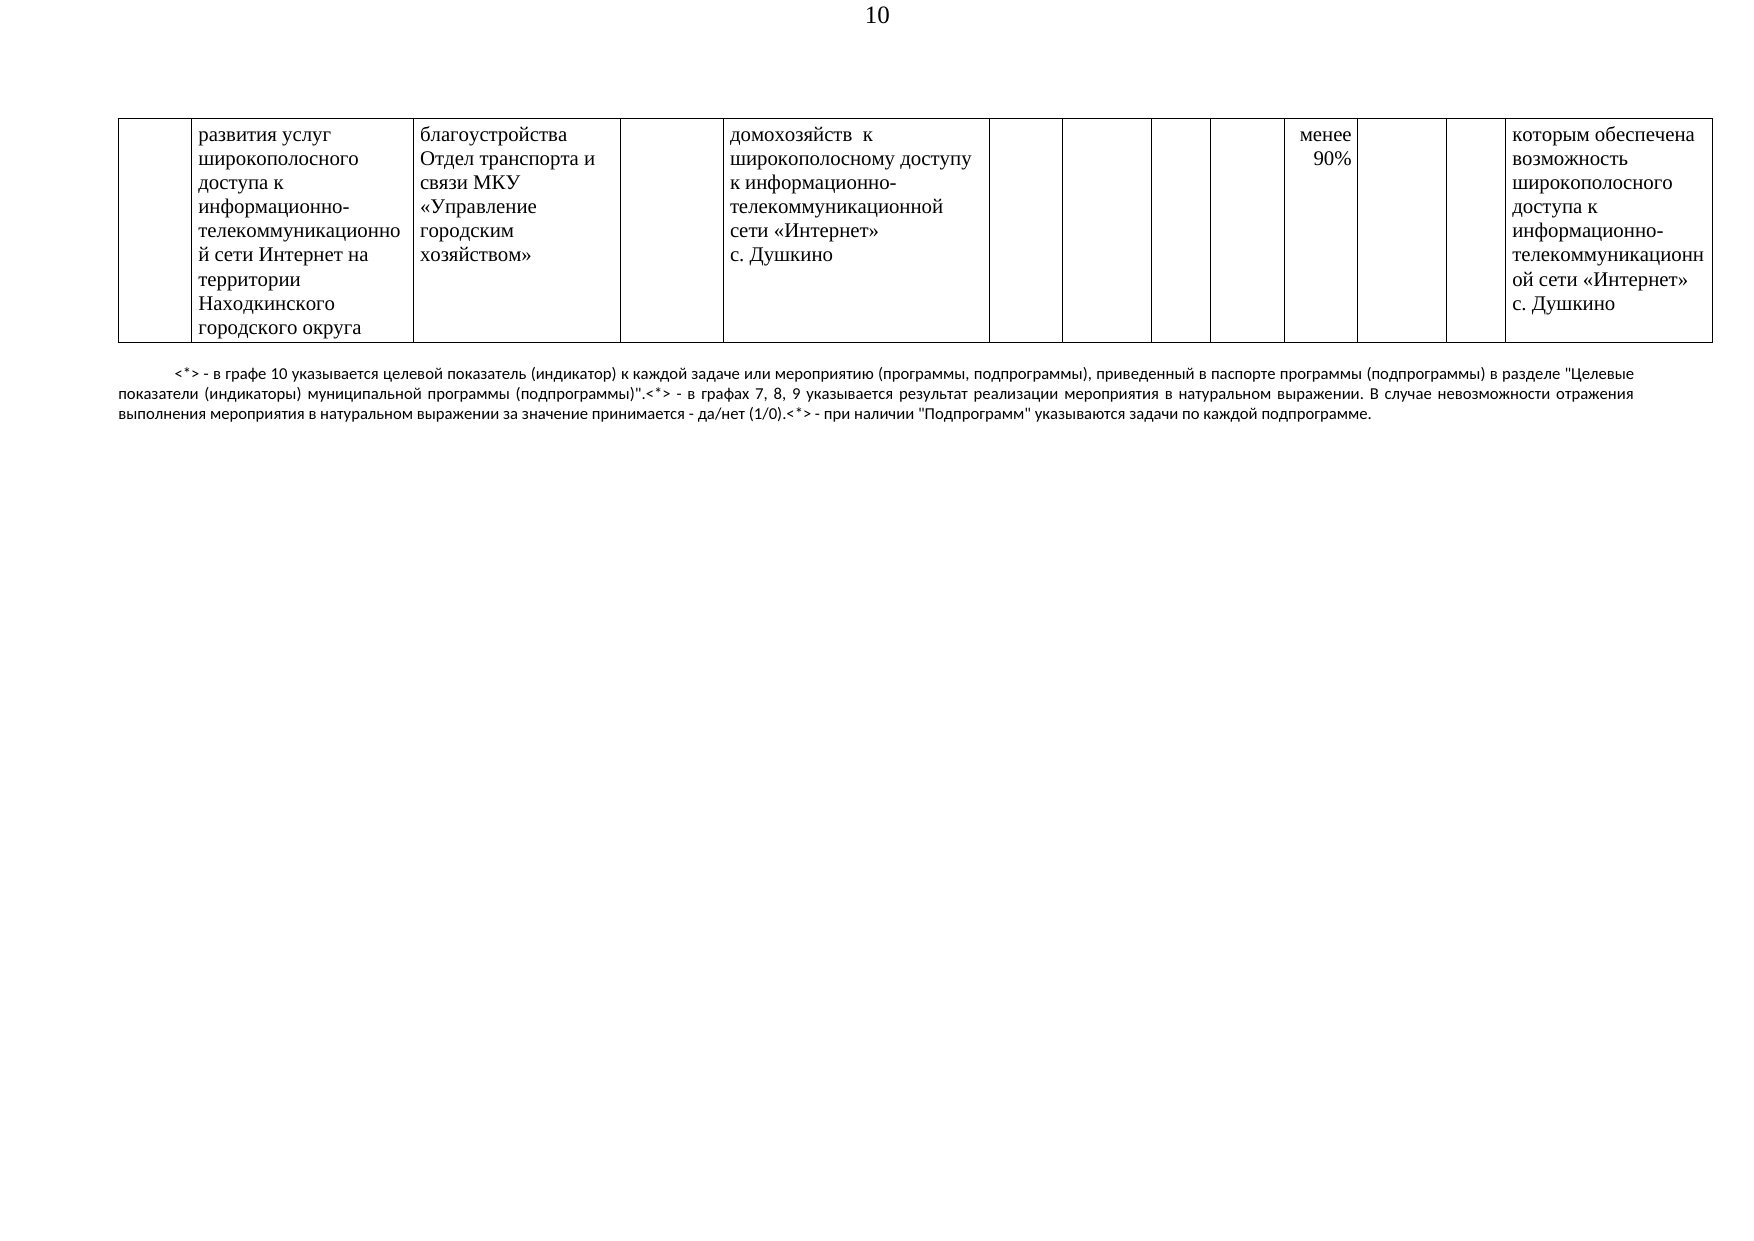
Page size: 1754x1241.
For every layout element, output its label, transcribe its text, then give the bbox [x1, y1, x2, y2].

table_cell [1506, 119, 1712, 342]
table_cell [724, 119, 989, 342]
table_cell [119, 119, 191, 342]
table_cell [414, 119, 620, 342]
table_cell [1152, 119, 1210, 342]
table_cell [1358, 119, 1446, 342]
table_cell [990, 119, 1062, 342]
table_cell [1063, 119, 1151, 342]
text <*> - в графе 10 указывается целевой показатель (индикатор) к каждой задаче или мероприятию (программы, подпрограммы), приведенный в паспорте программы (подпрограммы) в разделе "Целевые показатели (индикаторы) муниципальной программы (подпрограммы)".<*> - в графах 7, 8, 9 указывается результат реализации мероприятия в натуральном выражении. В случае невозможности отражения выполнения мероприятия в натуральном выражении за значение принимается - да/нет (1/0).<*> - при наличии "Подпрограмм" указываются задачи по каждой подпрограмме. [118, 363, 1636, 424]
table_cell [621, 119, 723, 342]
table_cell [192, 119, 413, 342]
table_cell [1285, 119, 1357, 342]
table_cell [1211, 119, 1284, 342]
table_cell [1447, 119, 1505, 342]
